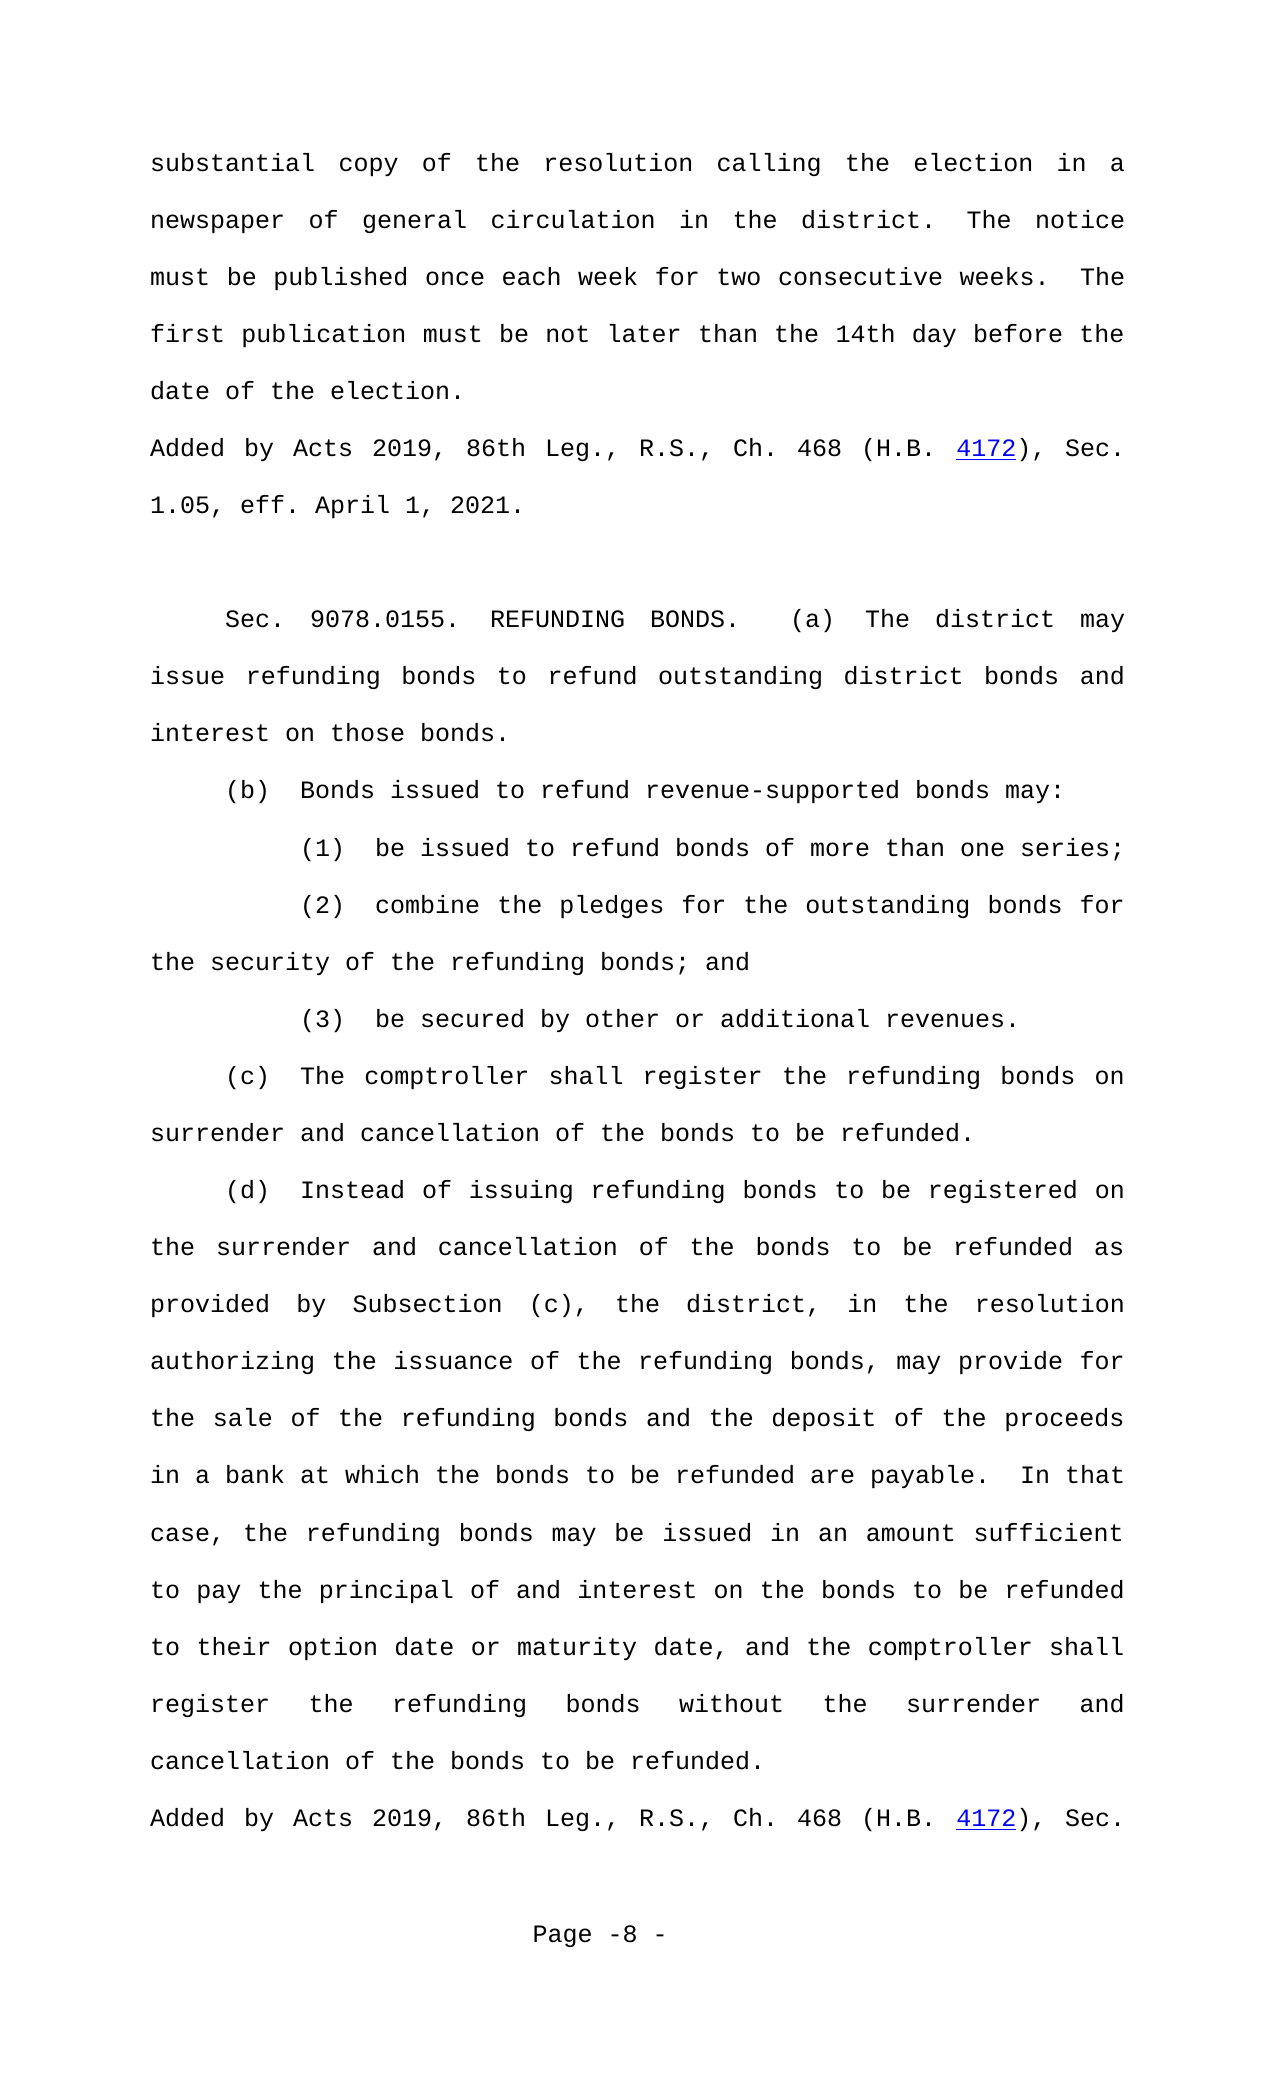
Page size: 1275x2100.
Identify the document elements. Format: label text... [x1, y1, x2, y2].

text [150, 1805, 1125, 1834]
text (3) be secured by other or additional revenues. [150, 1006, 1125, 1035]
text (1) be issued to refund bonds of more than one series; [150, 835, 1125, 863]
text (c) The comptroller shall register the refunding bonds on surrender and cancellation of the bonds to be refunded. [150, 1063, 1125, 1149]
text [150, 150, 1125, 407]
text (d) Instead of issuing refunding bonds to be registered on the surrender and cancellation of the bonds to be refunded as provided by Subsection (c), the district, in the resolution authorizing the issuance of the refunding bonds, may provide for the sale of the refunding bonds and the deposit of the proceeds in a bank at which the bonds to be refunded are payable. In that case, the refunding bonds may be issued in an amount sufficient to pay the principal of and interest on the bonds to be refunded to their option date or maturity date, and the comptroller shall register the refunding bonds without the surrender and cancellation of the bonds to be refunded. [150, 1177, 1125, 1777]
text Sec. 9078.0155. REFUNDING BONDS. (a) The district may issue refunding bonds to refund outstanding district bonds and interest on those bonds. [150, 607, 1125, 749]
text Added by Acts 2019, 86th Leg., R.S., Ch. 468 (H.B. 4172), Sec. 1.05, eff. April 1, 2021. [150, 435, 1125, 521]
text (b) Bonds issued to refund revenue-supported bonds may: [150, 778, 1125, 806]
text (2) combine the pledges for the outstanding bonds for the security of the refunding bonds; and [150, 892, 1125, 978]
